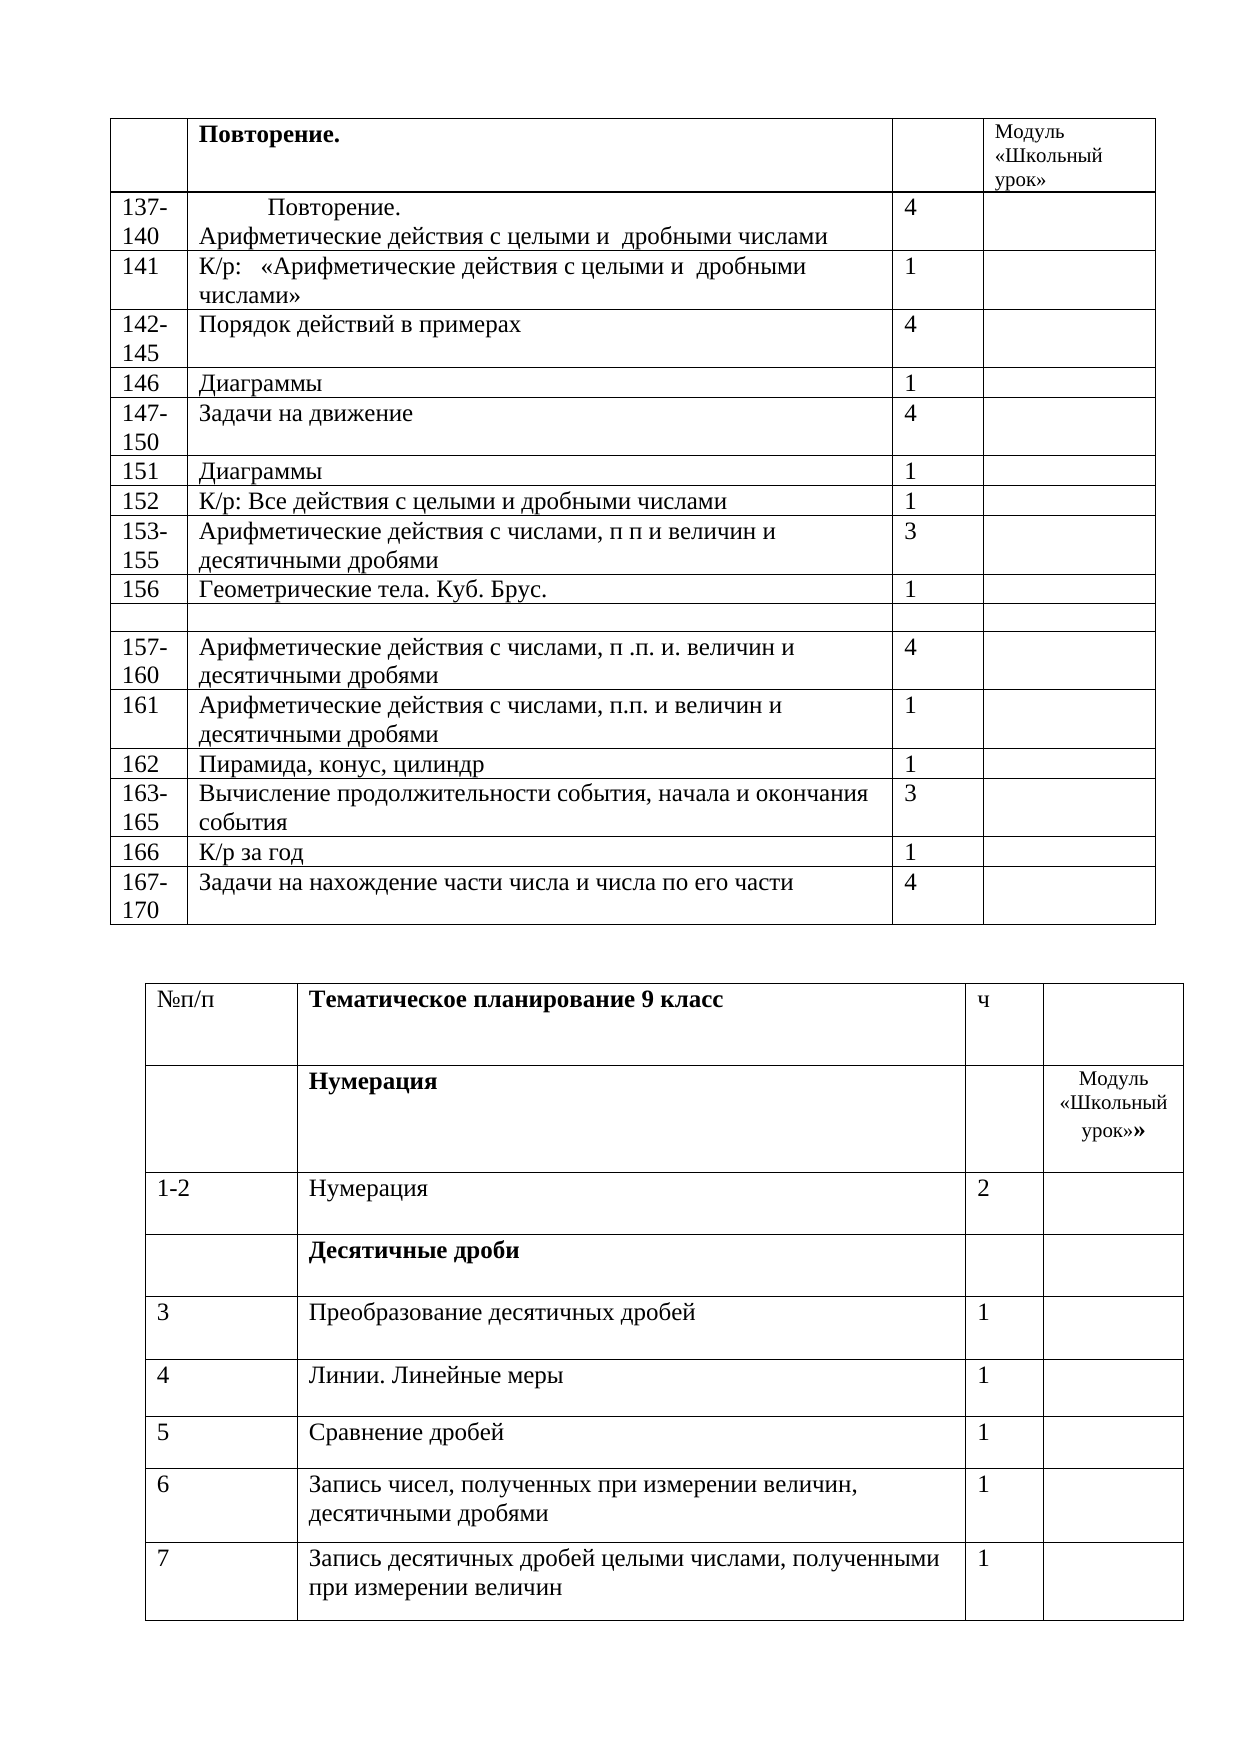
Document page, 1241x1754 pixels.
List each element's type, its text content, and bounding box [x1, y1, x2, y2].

table_cell 1-2 [146, 1173, 297, 1234]
table_cell 1 [966, 1543, 1043, 1620]
table_cell [893, 119, 983, 191]
table_cell 1 [966, 1469, 1043, 1542]
table_cell [984, 398, 1155, 455]
table_cell Запись десятичных дробей целыми числами, полученными при измерении величин [298, 1543, 965, 1620]
table_cell 4 [893, 193, 983, 250]
table_cell 1 [893, 837, 983, 866]
table_cell 3 [893, 516, 983, 573]
table_cell [1044, 1297, 1183, 1359]
table_cell 6 [146, 1469, 297, 1542]
table_cell Задачи на движение [188, 398, 892, 455]
table_cell [984, 486, 1155, 515]
table_cell Повторение. Арифметические действия с целыми и дробными числами [188, 193, 892, 250]
table_cell Диаграммы [188, 368, 892, 397]
table_cell [188, 604, 892, 631]
table_cell Сравнение дробей [298, 1417, 965, 1468]
table_cell Арифметические действия с числами, п .п. и. величин и десятичными дробями [188, 632, 892, 689]
table_cell [984, 516, 1155, 573]
table_cell 1 [966, 1360, 1043, 1416]
table_cell К/р: Все действия с целыми и дробными числами [188, 486, 892, 515]
table_cell Пирамида, конус, цилиндр [188, 749, 892, 777]
table_cell [984, 575, 1155, 603]
table_cell Запись чисел, полученных при измерении величин, десятичными дробями [298, 1469, 965, 1542]
table_cell [984, 632, 1155, 689]
table_header [1044, 984, 1183, 1065]
table_cell Вычисление продолжительности события, начала и окончания события [188, 779, 892, 836]
table_cell К/р: «Арифметические действия с целыми и дробными числами» [188, 251, 892, 308]
table_cell [1044, 1417, 1183, 1468]
table_cell Преобразование десятичных дробей [298, 1297, 965, 1359]
table_cell 4 [146, 1360, 297, 1416]
table_cell 163-165 [111, 779, 187, 836]
table_cell [984, 604, 1155, 631]
table_cell 137-140 [111, 193, 187, 250]
table_cell 1 [893, 749, 983, 777]
table_cell Модуль «Школьный урок»» [1044, 1066, 1183, 1172]
table_header ч [966, 984, 1043, 1065]
table_cell 3 [893, 779, 983, 836]
table_cell [984, 193, 1155, 250]
table_cell Нумерация [298, 1066, 965, 1172]
table_cell Геометрические тела. Куб. Брус. [188, 575, 892, 603]
table_cell 4 [893, 310, 983, 367]
table_cell 5 [146, 1417, 297, 1468]
table_cell 1 [893, 368, 983, 397]
table_cell [1044, 1173, 1183, 1234]
table_cell 161 [111, 690, 187, 748]
table_cell 3 [146, 1297, 297, 1359]
table_cell 141 [111, 251, 187, 308]
table_header №п/п [146, 984, 297, 1065]
table_cell Модуль «Школьный урок» [984, 119, 1155, 191]
table_cell 1 [893, 690, 983, 748]
table_cell [111, 119, 187, 191]
table_cell Диаграммы [188, 456, 892, 485]
table_cell К/р за год [188, 837, 892, 866]
table_cell [1044, 1235, 1183, 1296]
table_cell [1044, 1543, 1183, 1620]
table_cell [146, 1235, 297, 1296]
table_cell 1 [893, 486, 983, 515]
table_cell 4 [893, 632, 983, 689]
table_cell 147-150 [111, 398, 187, 455]
table_cell 142-145 [111, 310, 187, 367]
table_cell 166 [111, 837, 187, 866]
table_cell Порядок действий в примерах [188, 310, 892, 367]
table_cell 153-155 [111, 516, 187, 573]
table_cell 4 [893, 398, 983, 455]
table_cell [984, 867, 1155, 924]
table_cell Арифметические действия с числами, п.п. и величин и десятичными дробями [188, 690, 892, 748]
table_cell [1044, 1360, 1183, 1416]
table_cell Задачи на нахождение части числа и числа по его части [188, 867, 892, 924]
table_cell 167-170 [111, 867, 187, 924]
table_cell [146, 1066, 297, 1172]
table_cell 156 [111, 575, 187, 603]
table_cell 151 [111, 456, 187, 485]
table_cell 1 [966, 1417, 1043, 1468]
table_cell [893, 604, 983, 631]
table_cell 146 [111, 368, 187, 397]
table_cell 152 [111, 486, 187, 515]
table_cell 157-160 [111, 632, 187, 689]
table_cell [984, 456, 1155, 485]
table_cell 4 [893, 867, 983, 924]
table_cell [984, 779, 1155, 836]
table_cell [966, 1235, 1043, 1296]
table_cell [111, 604, 187, 631]
table_cell [984, 310, 1155, 367]
table_cell 1 [893, 456, 983, 485]
table_cell Линии. Линейные меры [298, 1360, 965, 1416]
table_cell [984, 251, 1155, 308]
table_cell 1 [893, 575, 983, 603]
table_cell [1044, 1469, 1183, 1542]
table_cell Повторение. [188, 119, 892, 191]
table_header Тематическое планирование 9 класс [298, 984, 965, 1065]
table_cell [984, 749, 1155, 777]
table_cell Десятичные дроби [298, 1235, 965, 1296]
table_cell 162 [111, 749, 187, 777]
table_cell Нумерация [298, 1173, 965, 1234]
table_cell [984, 837, 1155, 866]
table_cell 2 [966, 1173, 1043, 1234]
table_cell [966, 1066, 1043, 1172]
table_cell 1 [966, 1297, 1043, 1359]
table_cell Арифметические действия с числами, п п и величин и десятичными дробями [188, 516, 892, 573]
table_cell [984, 368, 1155, 397]
table_cell 7 [146, 1543, 297, 1620]
table_cell 1 [893, 251, 983, 308]
table_cell [984, 690, 1155, 748]
